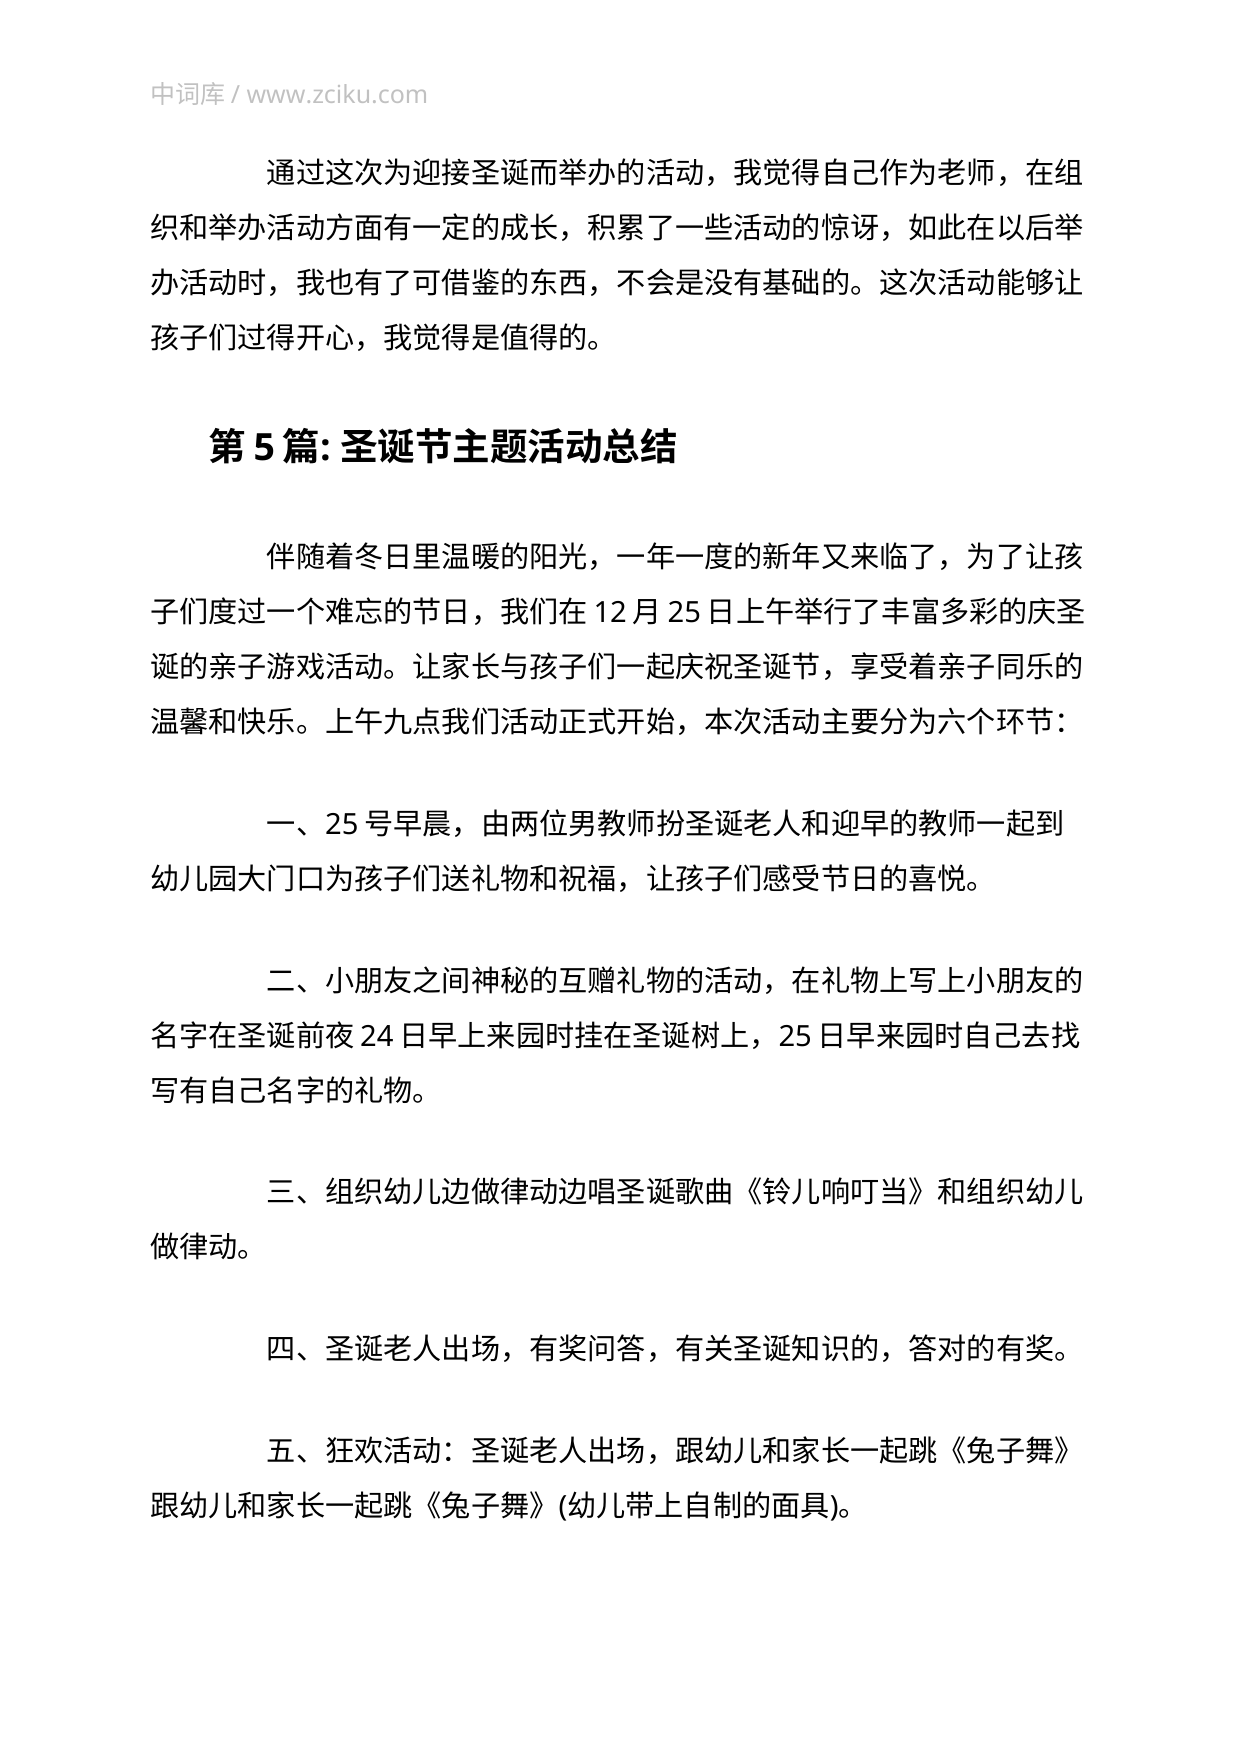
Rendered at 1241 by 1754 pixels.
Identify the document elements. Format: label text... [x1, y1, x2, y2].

text 第5篇: 圣诞节主题活动总结 [150, 416, 1090, 471]
text 二、小朋友之间神秘的互赠礼物的活动，在礼物上写上小朋友的名字在圣诞前夜24日早上来园时挂在圣诞树上，25日早来园时自己去找写有自己名字的礼物。 [150, 957, 1090, 1109]
text 五、狂欢活动：圣诞老人出场，跟幼儿和家长一起跳《兔子舞》跟幼儿和家长一起跳《兔子舞》(幼儿带上自制的面具)。 [150, 1427, 1090, 1525]
text 通过这次为迎接圣诞而举办的活动，我觉得自己作为老师，在组织和举办活动方面有一定的成长，积累了一些活动的惊讶，如此在以后举办活动时，我也有了可借鉴的东西，不会是没有基础的。这次活动能够让孩子们过得开心，我觉得是值得的。 [150, 150, 1090, 357]
text 伴随着冬日里温暖的阳光，一年一度的新年又来临了，为了让孩子们度过一个难忘的节日，我们在12月25日上午举行了丰富多彩的庆圣诞的亲子游戏活动。让家长与孩子们一起庆祝圣诞节，享受着亲子同乐的温馨和快乐。上午九点我们活动正式开始，本次活动主要分为六个环节： [150, 534, 1090, 741]
text 四、圣诞老人出场，有奖问答，有关圣诞知识的，答对的有奖。 [150, 1326, 1090, 1368]
text 一、25号早晨，由两位男教师扮圣诞老人和迎早的教师一起到幼儿园大门口为孩子们送礼物和祝福，让孩子们感受节日的喜悦。 [150, 801, 1090, 898]
text 三、组织幼儿边做律动边唱圣诞歌曲《铃儿响叮当》和组织幼儿做律动。 [150, 1169, 1090, 1266]
